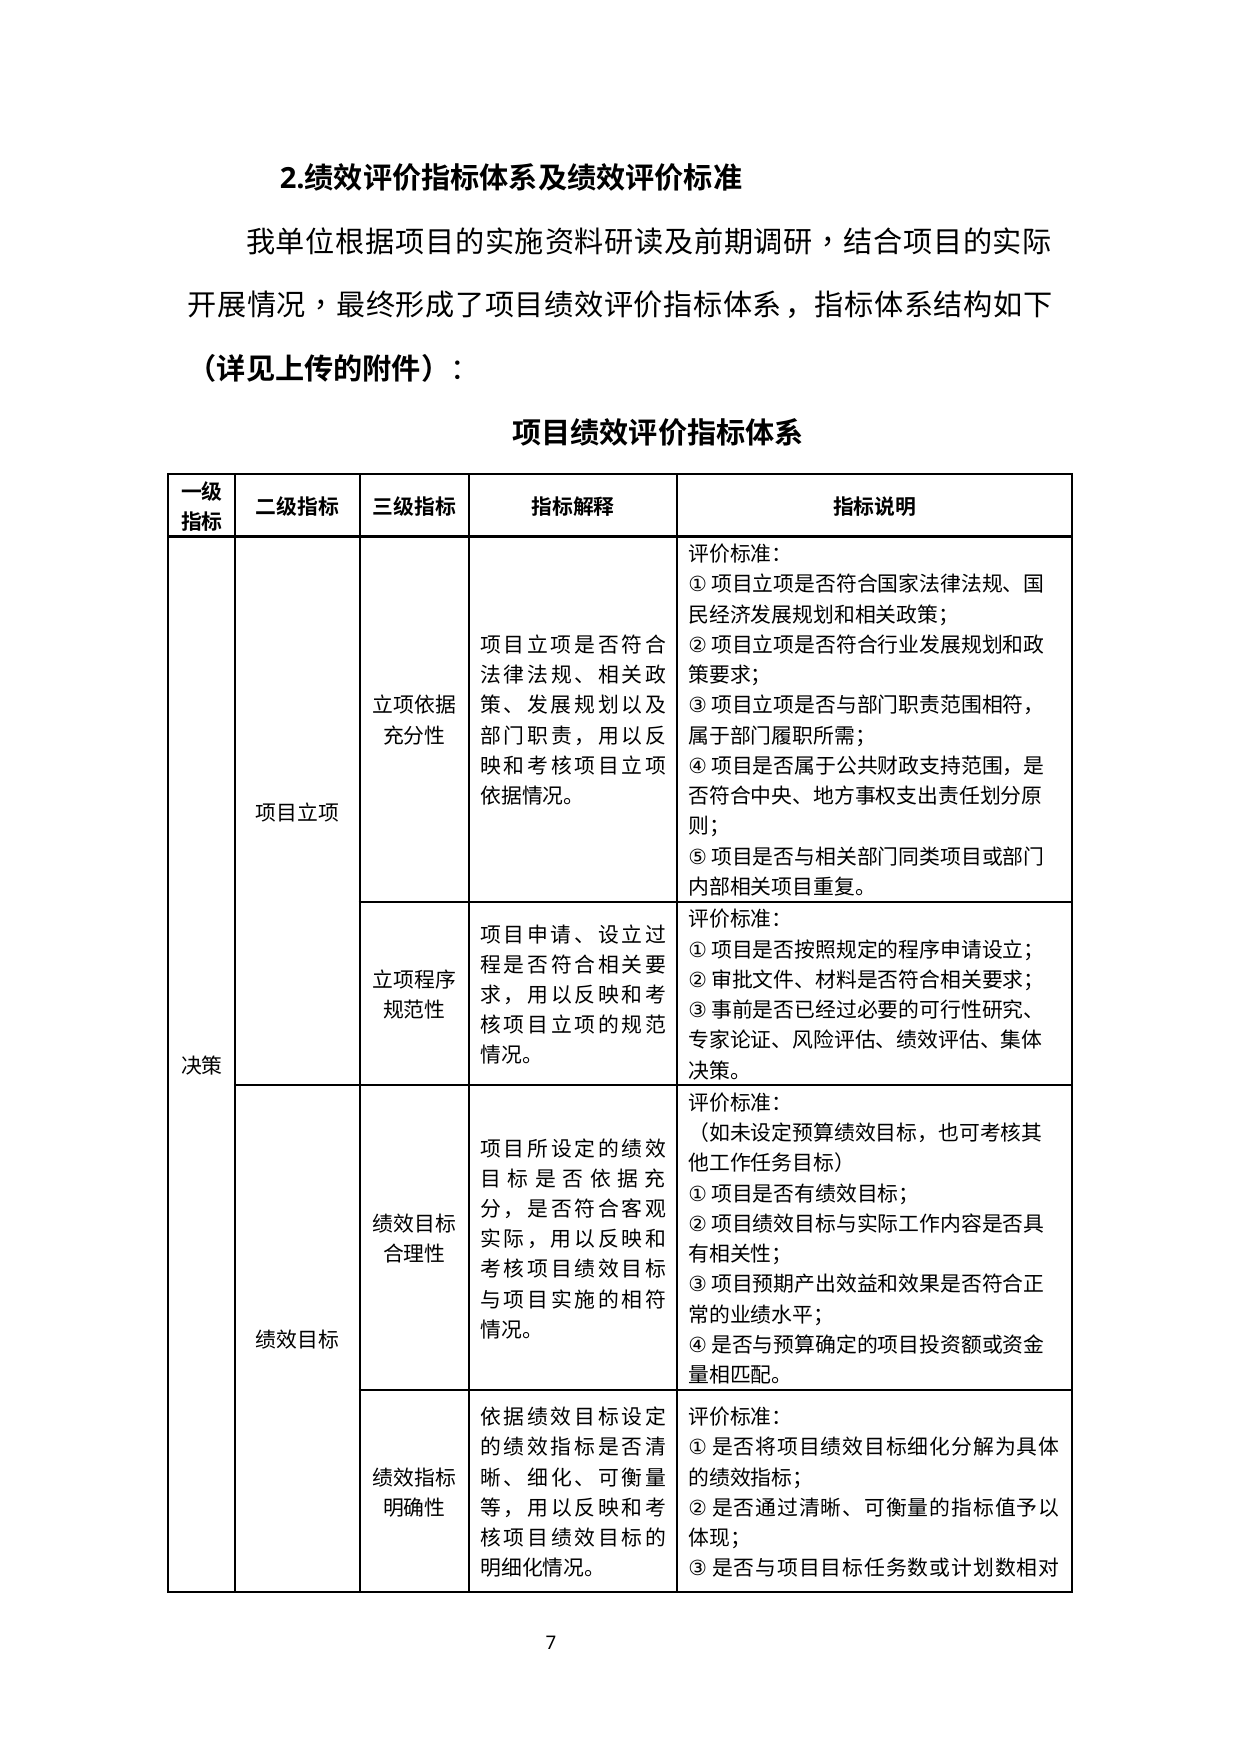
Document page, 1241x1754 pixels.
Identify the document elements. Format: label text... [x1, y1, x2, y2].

table_header 指标解释 [470, 475, 676, 535]
table_cell 项目立项是否符合法律法规、相关政策、发展规划以及部门职责，用以反映和考核项目立项依据情况。 [470, 538, 676, 901]
table_cell 项目立项 [236, 538, 359, 1084]
table_cell 绩效指标 明确性 [361, 1391, 468, 1591]
subtitle 2.绩效评价指标体系及绩效评价标准 [187, 154, 1053, 197]
table_header 三级指标 [361, 475, 468, 535]
table_cell 评价标准： ①项目立项是否符合国家法律法规、国民经济发展规划和相关政策； ②项目立项是否符合行业发展规划和政策要求； ③项目立项是否与部门职责范围相符，属于部门履职所需； ④项目是否属于公共财政支持范围，是否符合中央、地方事权支出责任划分原则； ⑤项目是否与相关部门同类项目或部门内部相关项目重复。 [678, 538, 1071, 901]
table_header 指标说明 [678, 475, 1071, 535]
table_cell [678, 1391, 1071, 1591]
table_cell 项目所设定的绩效目标是否依据充分，是否符合客观实际，用以反映和考核项目绩效目标与项目实施的相符情况。 [470, 1086, 676, 1389]
table_cell 评价标准： （如未设定预算绩效目标，也可考核其他工作任务目标） ①项目是否有绩效目标； ②项目绩效目标与实际工作内容是否具有相关性； ③项目预期产出效益和效果是否符合正常的业绩水平； ④是否与预算确定的项目投资额或资金量相匹配。 [678, 1086, 1071, 1389]
table_header 二级指标 [236, 475, 359, 535]
table_cell 评价标准： ①项目是否按照规定的程序申请设立； ②审批文件、材料是否符合相关要求； ③事前是否已经过必要的可行性研究、专家论证、风险评估、绩效评估、集体决策。 [678, 903, 1071, 1084]
table_cell 立项程序 规范性 [361, 903, 468, 1084]
table_cell 绩效目标 合理性 [361, 1086, 468, 1389]
table_header 一级指标 [169, 475, 234, 535]
table_cell 项目申请、设立过程是否符合相关要求，用以反映和考核项目立项的规范情况。 [470, 903, 676, 1084]
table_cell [470, 1391, 676, 1591]
table_cell 绩效目标 [236, 1086, 359, 1591]
table_cell 立项依据 充分性 [361, 538, 468, 901]
table_cell 决策 [169, 538, 234, 1591]
text 项目绩效评价指标体系 [187, 409, 1053, 452]
text 我单位根据项目的实施资料研读及前期调研，结合项目的实际开展情况，最终形成了项目绩效评价指标体系，指标体系结构如下（详见上传的附件）： [187, 218, 1053, 388]
